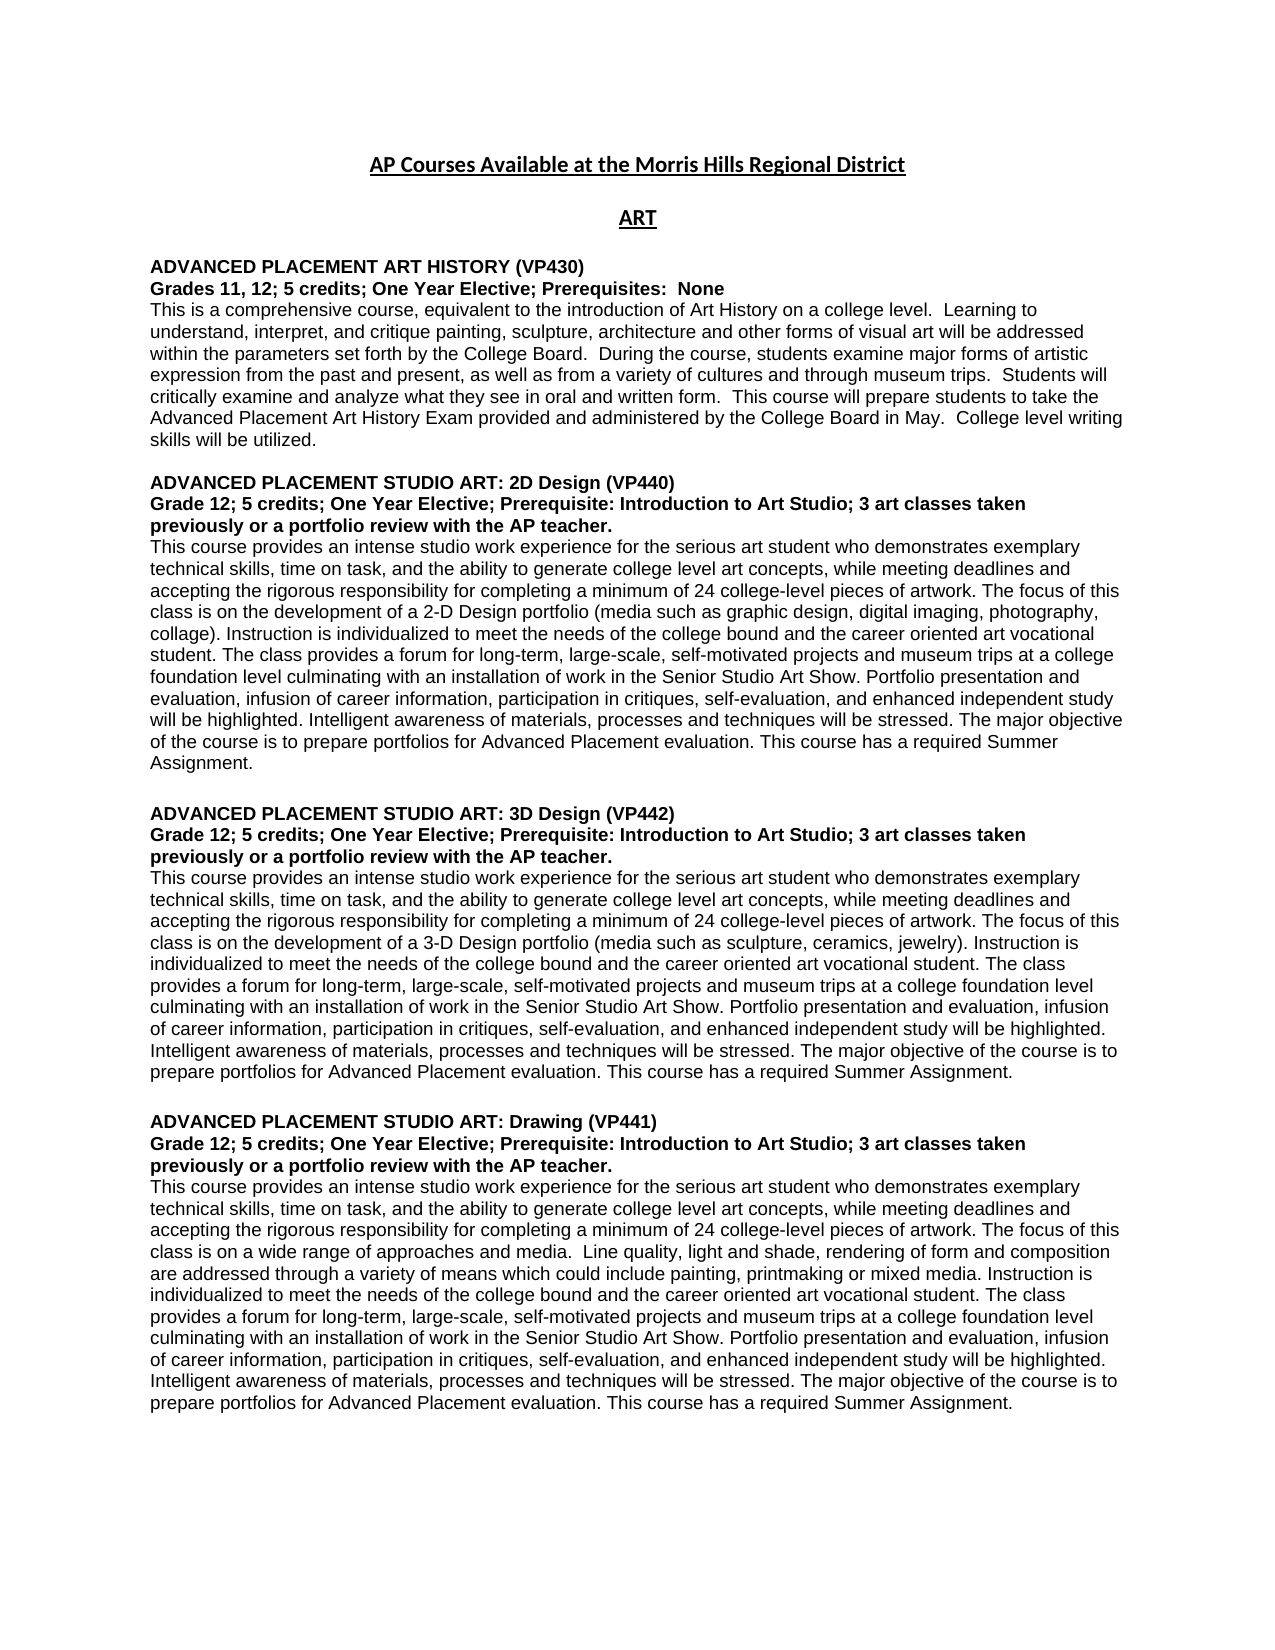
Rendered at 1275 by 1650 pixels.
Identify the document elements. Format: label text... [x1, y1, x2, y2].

text Grade 12; 5 credits; One Year Elective; Prerequisite: Introduction to Art Studio; 3 art classes taken previously or a portfolio review with the AP teacher. [150, 493, 1125, 536]
text ART [150, 203, 1125, 231]
text This course provides an intense studio work experience for the serious art student who demonstrates exemplary technical skills, time on task, and the ability to generate college level art concepts, while meeting deadlines and accepting the rigorous responsibility for completing a minimum of 24 college-level pieces of artwork. The focus of this class is on the development of a 3-D Design portfolio (media such as sculpture, ceramics, jewelry). Instruction is individualized to meet the needs of the college bound and the career oriented art vocational student. The class provides a forum for long-term, large-scale, self-motivated projects and museum trips at a college foundation level culminating with an installation of work in the Senior Studio Art Show. Portfolio presentation and evaluation, infusion of career information, participation in critiques, self-evaluation, and enhanced independent study will be highlighted. Intelligent awareness of materials, processes and techniques will be stressed. The major objective of the course is to prepare portfolios for Advanced Placement evaluation. This course has a required Summer Assignment. [150, 867, 1125, 1083]
text ADVANCED PLACEMENT STUDIO ART: Drawing (VP441) [150, 1111, 1125, 1133]
text This course provides an intense studio work experience for the serious art student who demonstrates exemplary technical skills, time on task, and the ability to generate college level art concepts, while meeting deadlines and accepting the rigorous responsibility for completing a minimum of 24 college-level pieces of artwork. The focus of this class is on a wide range of approaches and media. Line quality, light and shade, rendering of form and composition are addressed through a variety of means which could include painting, printmaking or mixed media. Instruction is individualized to meet the needs of the college bound and the career oriented art vocational student. The class provides a forum for long-term, large-scale, self-motivated projects and museum trips at a college foundation level culminating with an installation of work in the Senior Studio Art Show. Portfolio presentation and evaluation, infusion of career information, participation in critiques, self-evaluation, and enhanced independent study will be highlighted. Intelligent awareness of materials, processes and techniques will be stressed. The major objective of the course is to prepare portfolios for Advanced Placement evaluation. This course has a required Summer Assignment. [150, 1176, 1125, 1413]
text AP Courses Available at the Morris Hills Regional District [150, 150, 1125, 178]
text ADVANCED PLACEMENT ART HISTORY (VP430) [150, 256, 1125, 278]
text This is a comprehensive course, equivalent to the introduction of Art History on a college level. Learning to understand, interpret, and critique painting, sculpture, architecture and other forms of visual art will be addressed within the parameters set forth by the College Board. During the course, students examine major forms of artistic expression from the past and present, as well as from a variety of cultures and through museum trips. Students will critically examine and analyze what they see in oral and written form. This course will prepare students to take the Advanced Placement Art History Exam provided and administered by the College Board in May. College level writing skills will be utilized. [150, 299, 1125, 450]
text Grades 11, 12; 5 credits; One Year Elective; Prerequisites: None [150, 278, 1125, 299]
text This course provides an intense studio work experience for the serious art student who demonstrates exemplary technical skills, time on task, and the ability to generate college level art concepts, while meeting deadlines and accepting the rigorous responsibility for completing a minimum of 24 college-level pieces of artwork. The focus of this class is on the development of a 2-D Design portfolio (media such as graphic design, digital imaging, photography, collage). Instruction is individualized to meet the needs of the college bound and the career oriented art vocational student. The class provides a forum for long-term, large-scale, self-motivated projects and museum trips at a college foundation level culminating with an installation of work in the Senior Studio Art Show. Portfolio presentation and evaluation, infusion of career information, participation in critiques, self-evaluation, and enhanced independent study will be highlighted. Intelligent awareness of materials, processes and techniques will be stressed. The major objective of the course is to prepare portfolios for Advanced Placement evaluation. This course has a required Summer Assignment. [150, 536, 1125, 773]
text Grade 12; 5 credits; One Year Elective; Prerequisite: Introduction to Art Studio; 3 art classes taken previously or a portfolio review with the AP teacher. [150, 824, 1125, 867]
text Grade 12; 5 credits; One Year Elective; Prerequisite: Introduction to Art Studio; 3 art classes taken previously or a portfolio review with the AP teacher. [150, 1133, 1125, 1176]
text ADVANCED PLACEMENT STUDIO ART: 2D Design (VP440) [150, 472, 1125, 493]
text ADVANCED PLACEMENT STUDIO ART: 3D Design (VP442) [150, 802, 1125, 824]
